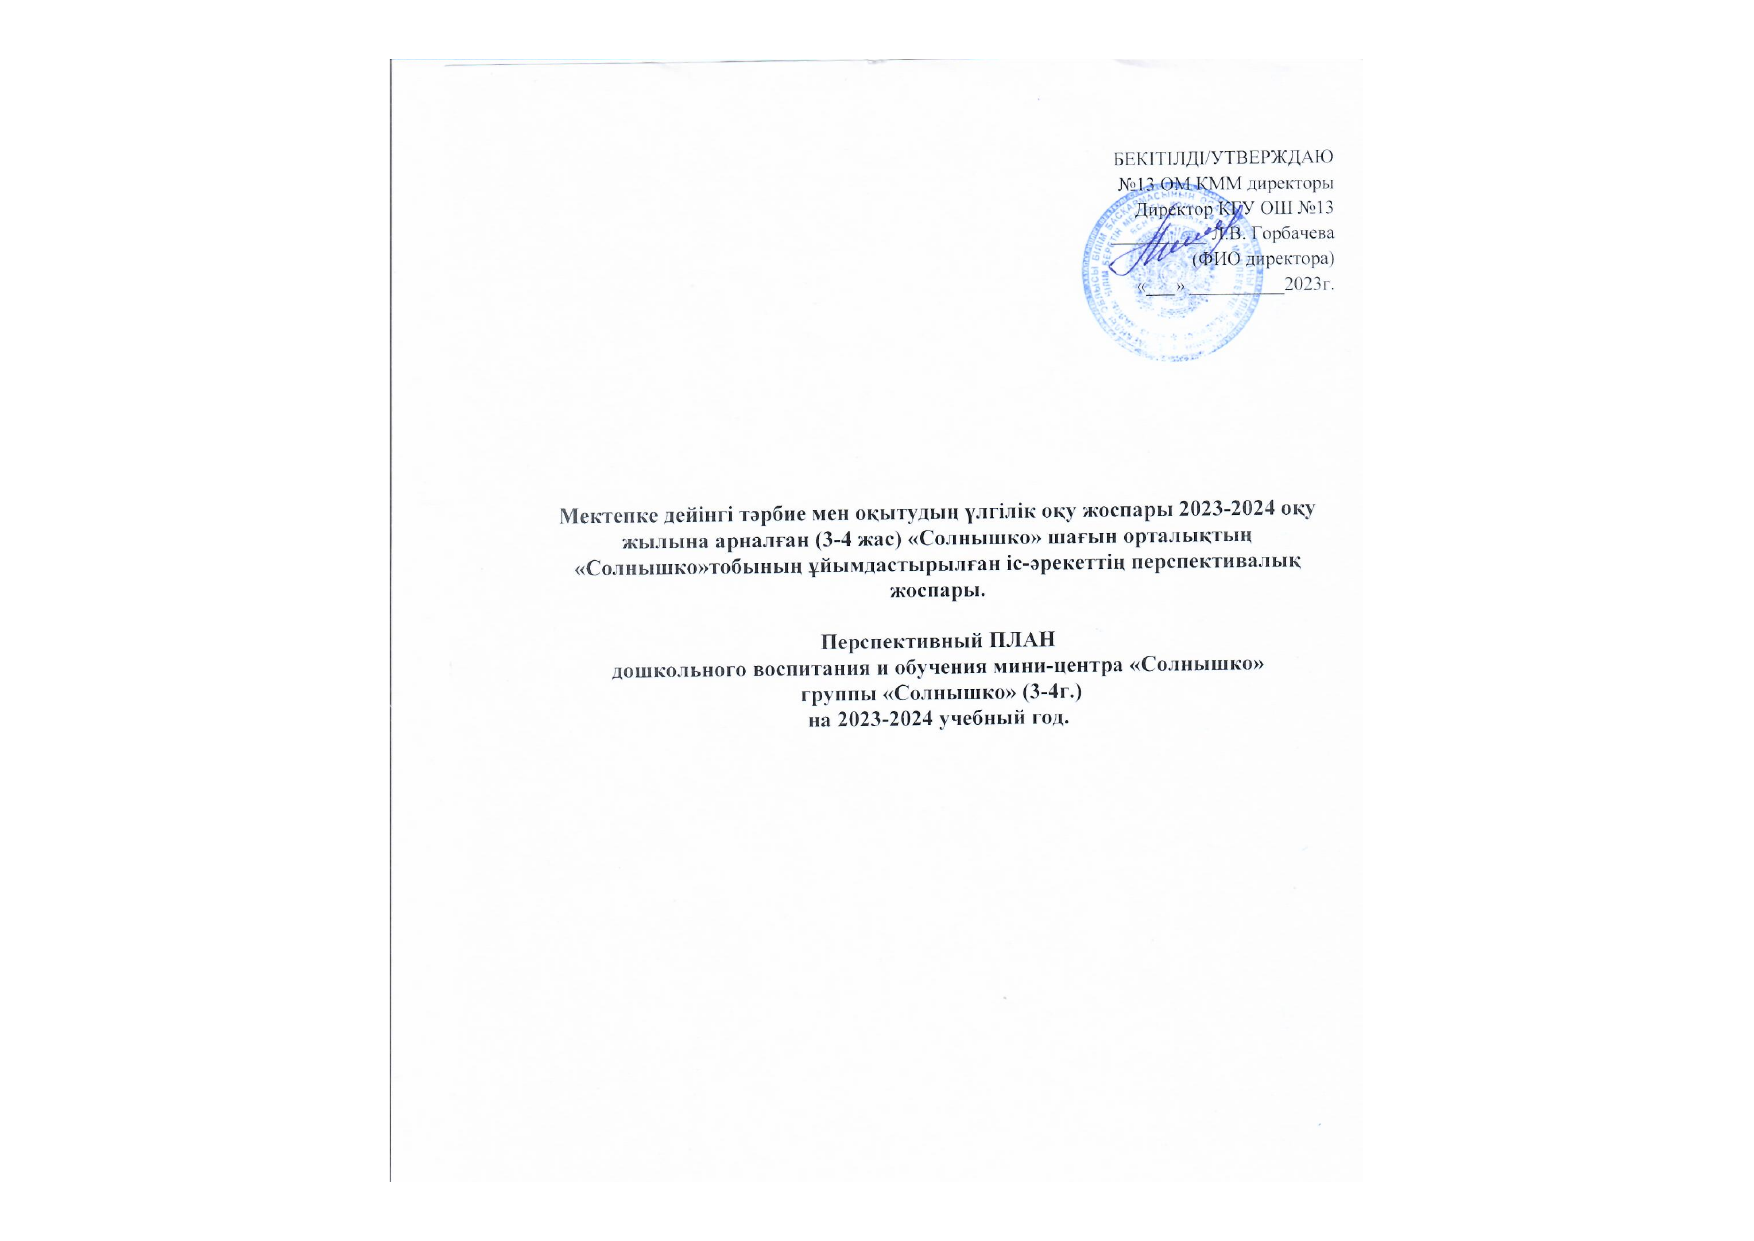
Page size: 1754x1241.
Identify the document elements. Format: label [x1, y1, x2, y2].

picture [389, 59, 1365, 1182]
